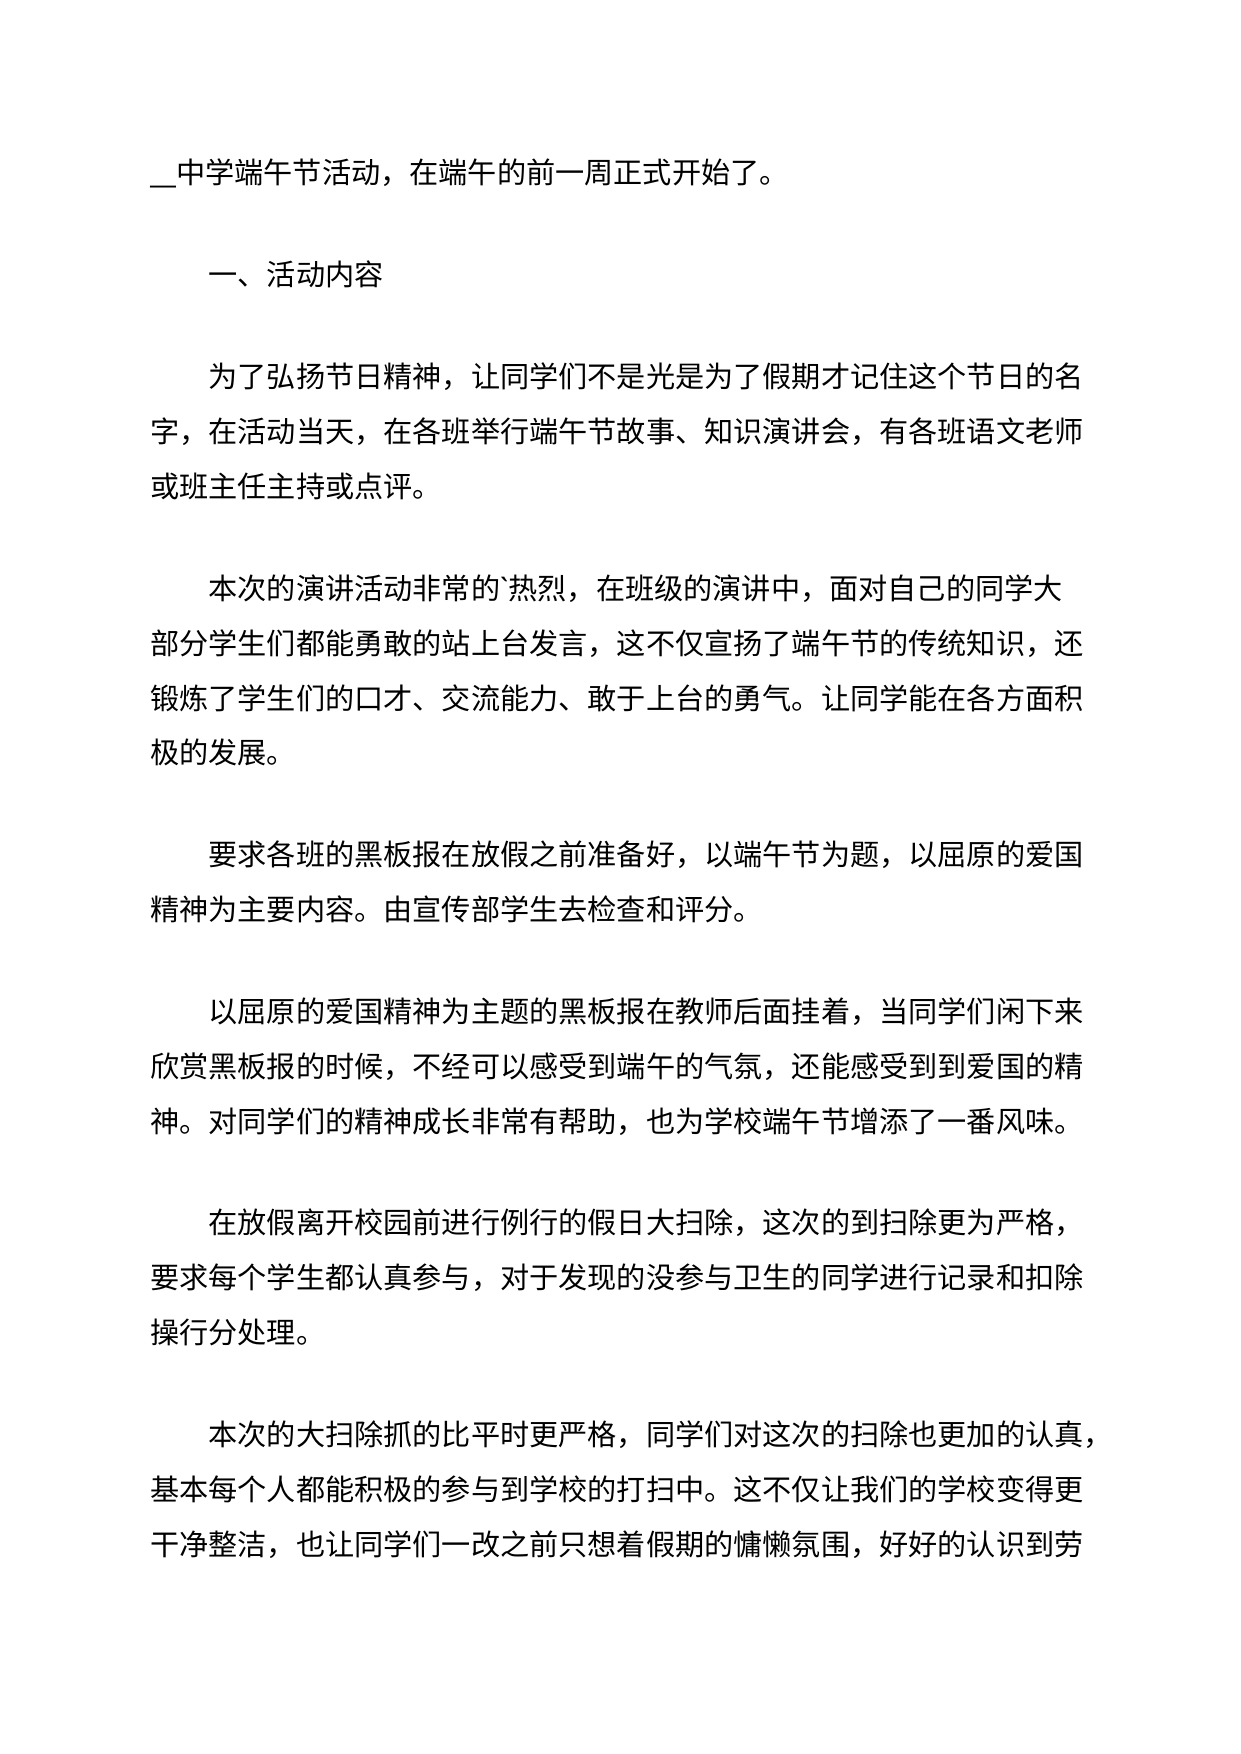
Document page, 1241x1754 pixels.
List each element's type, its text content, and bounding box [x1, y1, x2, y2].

text 以屈原的爱国精神为主题的黑板报在教师后面挂着，当同学们闲下来欣赏黑板报的时候，不经可以感受到端午的气氛，还能感受到到爱国的精神。对同学们的精神成长非常有帮助，也为学校端午节增添了一番风味。 [150, 988, 1090, 1141]
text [150, 1412, 1090, 1564]
text 一、活动内容 [150, 252, 1090, 294]
text 为了弘扬节日精神，让同学们不是光是为了假期才记住这个节日的名字，在活动当天，在各班举行端午节故事、知识演讲会，有各班语文老师或班主任主持或点评。 [150, 354, 1090, 506]
text 在放假离开校园前进行例行的假日大扫除，这次的到扫除更为严格，要求每个学生都认真参与，对于发现的没参与卫生的同学进行记录和扣除操行分处理。 [150, 1200, 1090, 1352]
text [150, 150, 1090, 192]
text 本次的演讲活动非常的`热烈，在班级的演讲中，面对自己的同学大部分学生们都能勇敢的站上台发言，这不仅宣扬了端午节的传统知识，还锻炼了学生们的口才、交流能力、敢于上台的勇气。让同学能在各方面积极的发展。 [150, 565, 1090, 772]
text 要求各班的黑板报在放假之前准备好，以端午节为题，以屈原的爱国精神为主要内容。由宣传部学生去检查和评分。 [150, 832, 1090, 929]
